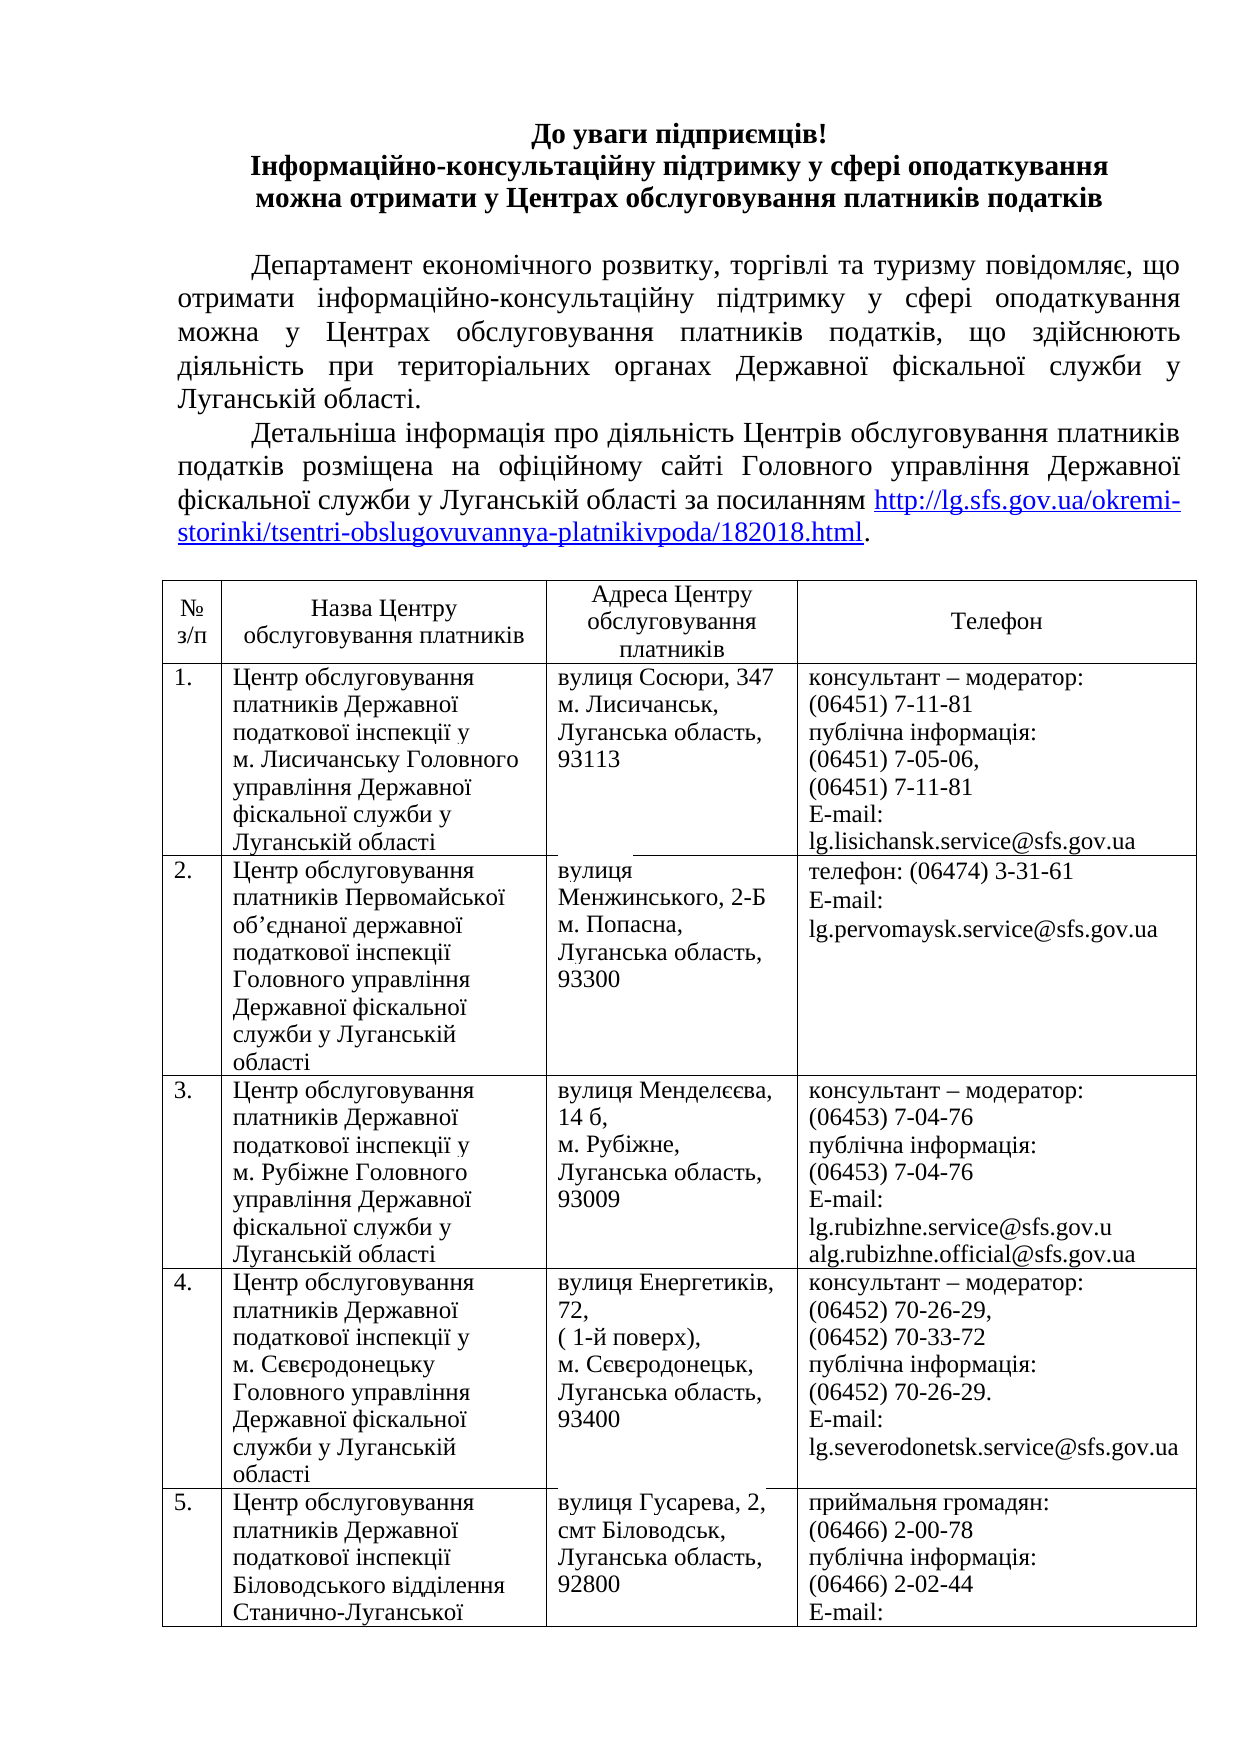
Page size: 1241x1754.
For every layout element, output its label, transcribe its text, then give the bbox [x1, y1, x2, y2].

text Департамент економічного розвитку, торгівлі та туризму повідомляє, що отримати інформаційно-консультаційну підтримку у сфері оподаткування можна у Центрах обслуговування платників податків, що здійснюють діяльність при територіальних органах Державної фіскальної служби у Луганській області. [177, 247, 1181, 415]
table_header № з/п [163, 581, 221, 663]
table_header Телефон [798, 581, 1196, 663]
text можна отримати у Центрах обслуговування платників податків [177, 182, 1181, 213]
table_cell Центр обслуговування платників Державної податкової інспекції у м. Сєвєродонецьку Головного управління Державної фіскальної служби у Луганській області [222, 1269, 546, 1488]
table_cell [547, 1489, 797, 1626]
table_cell 5. [163, 1489, 221, 1626]
table_cell телефон: (06474) 3-31-61 E-mail: lg.pervomaysk.service@sfs.gov.ua [798, 856, 1196, 1075]
table_cell вулиця Менделєєва, 14 б, м. Рубіжне, Луганська область, 93009 [547, 1076, 797, 1268]
text До уваги підприємців! [177, 118, 1181, 150]
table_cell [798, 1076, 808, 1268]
table_cell Центр обслуговування платників Первомайської об’єднаної державної податкової інспекції Головного управління Державної фіскальної служби у Луганській області [222, 856, 546, 1075]
table_cell 4. [163, 1269, 221, 1488]
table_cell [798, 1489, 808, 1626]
table_header Назва Центру обслуговування платників [222, 581, 546, 663]
table_cell Центр обслуговування платників Державної податкової інспекції у м. Рубіжне Головного управління Державної фіскальної служби у Луганській області [222, 1076, 546, 1268]
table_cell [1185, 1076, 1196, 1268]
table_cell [222, 1489, 546, 1626]
text Інформаційно-консультаційну підтримку у сфері оподаткування [177, 150, 1181, 182]
table_cell 2. [163, 856, 221, 1075]
table_cell вулиця Менжинського, 2-Б м. Попасна, Луганська область, 93300 [547, 856, 797, 1075]
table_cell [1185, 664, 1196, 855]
table_cell 1. [163, 664, 221, 855]
table_cell 3. [163, 1076, 221, 1268]
table_cell Центр обслуговування платників Державної податкової інспекції у м. Лисичанську Головного управління Державної фіскальної служби у Луганській області [222, 664, 546, 855]
table_cell вулиця Енергетиків, 72, ( 1-й поверх), м. Сєвєродонецьк, Луганська область, 93400 [547, 1269, 797, 1488]
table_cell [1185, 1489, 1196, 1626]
text Детальніша інформація про діяльність Центрів обслуговування платників податків розміщена на офіційному сайті Головного управління Державної фіскальної служби у Луганській області за посиланням http://lg.sfs.gov.ua/okremi-storinki/tsentri-obslugovuvannya-platnikivpoda/182018.html. [177, 415, 1181, 548]
table_cell вулиця Сосюри, 347 м. Лисичанськ, Луганська область, 93113 [547, 664, 797, 855]
table_cell консультант – модератор: (06452) 70-26-29, (06452) 70-33-72 публічна інформація: (06452) 70-26-29. E-mail: lg.severodonetsk.service@sfs.gov.ua [798, 1269, 1196, 1488]
table_header Адреса Центру обслуговування платників [547, 581, 797, 663]
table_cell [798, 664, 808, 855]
